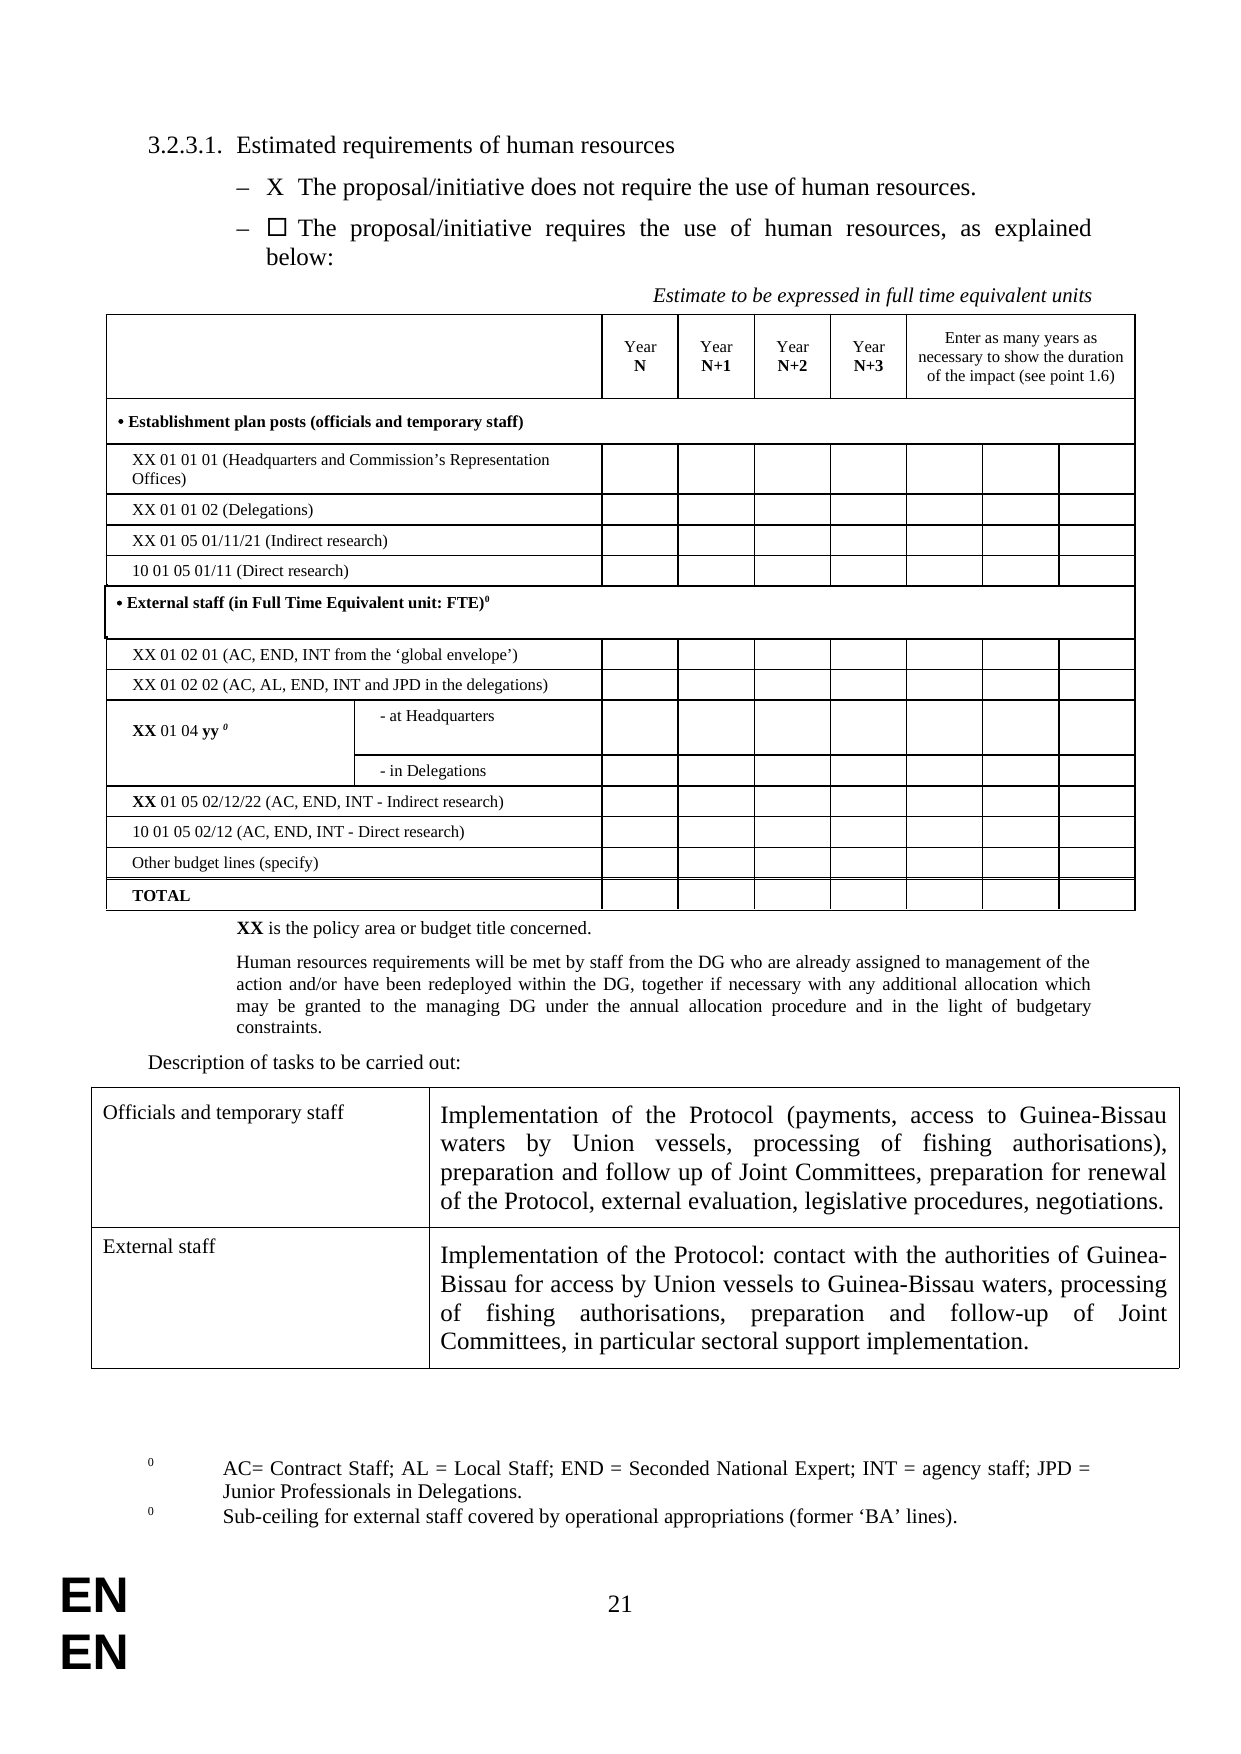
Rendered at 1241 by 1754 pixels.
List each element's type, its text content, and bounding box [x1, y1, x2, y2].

table_cell XX 01 02 01 (AC, END, INT from the ‘global envelope’) [107, 640, 601, 669]
table_cell [1060, 817, 1134, 846]
text Human resources requirements will be met by staff from the DG who are already assigned to management of the action and/or have been redeployed within the DG, together if necessary with any additional allocation which may be granted to the managing DG under the annual allocation procedure and in the light of budgetary constraints. [236, 951, 1092, 1038]
list X The proposal/initiative does not require the use of human resources. [236, 172, 1092, 201]
table_header Year N+3 [831, 315, 906, 397]
table_cell [983, 670, 1058, 699]
table_cell [983, 495, 1058, 524]
table_cell [831, 756, 906, 785]
table_header [107, 315, 601, 397]
table_cell External staff (in Full Time Equivalent unit: FTE) [106, 587, 1134, 638]
table_cell [755, 701, 830, 754]
table_cell [603, 445, 677, 493]
table_cell [1060, 495, 1134, 524]
table_cell XX 01 01 02 (Delegations) [107, 495, 601, 524]
table_cell [603, 556, 677, 585]
table_cell [1060, 756, 1134, 785]
table_cell [1060, 848, 1134, 877]
table_header Year N+1 [679, 315, 754, 397]
table_cell [755, 787, 830, 816]
table_cell [907, 526, 982, 555]
table_cell [983, 445, 1058, 493]
table_cell [983, 640, 1058, 669]
table_cell [755, 495, 830, 524]
table_cell [755, 556, 830, 585]
table_cell [831, 787, 906, 816]
table_header Year N+2 [755, 315, 830, 397]
table_cell [907, 756, 982, 785]
table_cell [1060, 787, 1134, 816]
table_cell [679, 670, 754, 699]
table_cell 10 01 05 02/12 (AC, END, INT - Direct research) [107, 817, 601, 846]
table_cell XX 01 05 01/11/21 (Indirect research) [107, 526, 601, 555]
table_cell [907, 880, 982, 909]
table_cell [1060, 640, 1134, 669]
table_cell [831, 445, 906, 493]
table_cell [603, 848, 677, 877]
table_header Enter as many years as necessary to show the duration of the impact (see point 1.6) [907, 315, 1134, 397]
table_cell [907, 495, 982, 524]
table_cell [1060, 670, 1134, 699]
table_cell [831, 670, 906, 699]
table_cell [983, 848, 1058, 877]
table_cell [983, 556, 1058, 585]
table_cell [755, 880, 830, 909]
table_cell [755, 640, 830, 669]
table_cell [603, 701, 677, 754]
text XX is the policy area or budget title concerned. [236, 917, 1092, 939]
table_cell [755, 670, 830, 699]
table_cell [679, 787, 754, 816]
table_cell [679, 817, 754, 846]
table_cell [907, 848, 982, 877]
table_cell [907, 640, 982, 669]
table_cell [1060, 445, 1134, 493]
table_cell [831, 880, 906, 909]
table_cell Establishment plan posts (officials and temporary staff) [107, 399, 1134, 443]
table_cell [831, 640, 906, 669]
table_cell [679, 756, 754, 785]
table_cell XX 01 02 02 (AC, AL, END, INT and JPD in the delegations) [107, 670, 601, 699]
table_header Year N [603, 315, 677, 397]
table_cell [679, 880, 754, 909]
table_cell [907, 445, 982, 493]
table_cell [907, 670, 982, 699]
table_cell [831, 817, 906, 846]
table_cell [755, 526, 830, 555]
table_cell [603, 670, 677, 699]
table_cell [831, 848, 906, 877]
table_cell - at Headquarters [355, 701, 601, 754]
table_cell [679, 556, 754, 585]
table_cell [755, 848, 830, 877]
table_cell [603, 495, 677, 524]
table_cell [907, 701, 982, 754]
table_cell 10 01 05 01/11 (Direct research) [107, 556, 601, 585]
table_cell [831, 495, 906, 524]
table_cell [907, 787, 982, 816]
table_header Officials and temporary staff [92, 1088, 429, 1227]
table_cell XX 01 04 yy [107, 701, 354, 785]
table_cell TOTAL [107, 880, 601, 909]
table_cell - in Delegations [355, 756, 601, 785]
text Estimate to be expressed in full time equivalent units [148, 283, 1092, 307]
table_cell [983, 756, 1058, 785]
table_cell [831, 526, 906, 555]
table_cell [983, 880, 1058, 909]
subtitle 3.2.3.1. Estimated requirements of human resources [148, 131, 1092, 159]
table_cell Implementation of the Protocol: contact with the authorities of Guinea-Bissau for access by Union vessels to Guinea-Bissau waters, processing of fishing authorisations, preparation and follow-up of Joint Committees, in particular sectoral support implementation. [430, 1228, 1179, 1368]
table_cell [983, 701, 1058, 754]
table_cell [603, 640, 677, 669]
table_cell [679, 701, 754, 754]
table_cell [755, 756, 830, 785]
table_cell [755, 817, 830, 846]
table_cell [831, 556, 906, 585]
table_cell [755, 445, 830, 493]
table_cell [679, 495, 754, 524]
table_cell [679, 526, 754, 555]
table_cell [1060, 556, 1134, 585]
table_cell XX 01 01 01 (Headquarters and Commission’s Representation Offices) [107, 445, 601, 493]
table_cell [603, 817, 677, 846]
table_cell [603, 880, 677, 909]
table_cell [983, 787, 1058, 816]
table_cell [603, 787, 677, 816]
table_cell XX 01 05 02/12/22 (AC, END, INT - Indirect research) [107, 787, 601, 816]
table_cell [1060, 526, 1134, 555]
table_cell [831, 701, 906, 754]
table_cell [907, 817, 982, 846]
table_cell [907, 556, 982, 585]
table_header Implementation of the Protocol (payments, access to Guinea-Bissau waters by Union vessels, processing of fishing authorisations), preparation and follow up of Joint Committees, preparation for renewal of the Protocol, external evaluation, legislative procedures, negotiations. [430, 1088, 1179, 1227]
table_cell Other budget lines (specify) [107, 848, 601, 877]
table_cell [679, 445, 754, 493]
table_cell [983, 817, 1058, 846]
table_cell External staff [92, 1228, 429, 1368]
text Description of tasks to be carried out: [148, 1050, 1092, 1074]
table_cell [679, 640, 754, 669]
table_cell [983, 526, 1058, 555]
table_cell [603, 526, 677, 555]
table_cell [1060, 880, 1134, 909]
table_cell [1060, 701, 1134, 754]
table_cell [603, 756, 677, 785]
table_cell [679, 848, 754, 877]
list The proposal/initiative requires the use of human resources, as explained below: [236, 213, 1092, 271]
